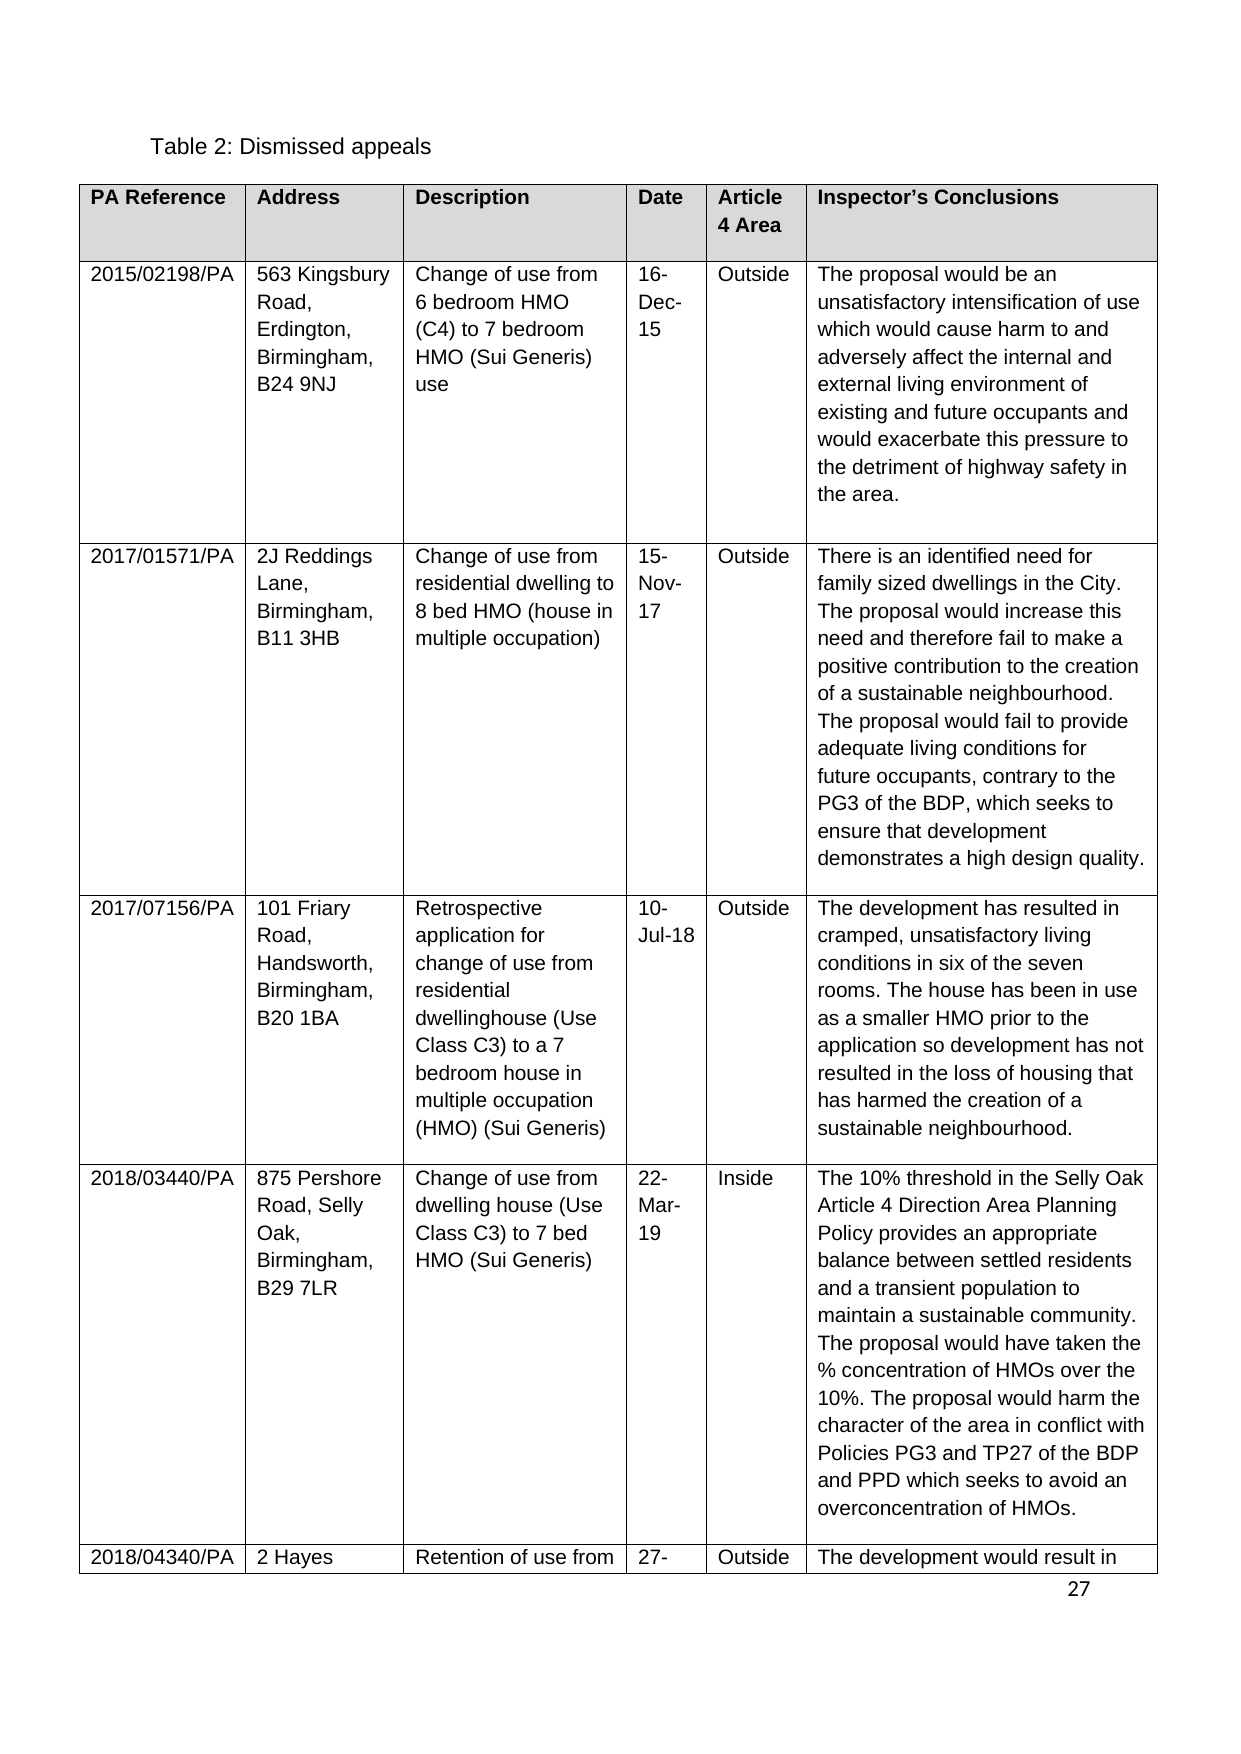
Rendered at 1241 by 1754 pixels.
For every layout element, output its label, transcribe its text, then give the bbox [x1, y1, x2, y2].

text Table 2: Dismissed appeals [150, 133, 1090, 159]
table_cell There is an identified need for family sized dwellings in the City. The proposal would increase this need and therefore fail to make a positive contribution to the creation of a sustainable neighbourhood. The proposal would fail to provide adequate living conditions for future occupants, contrary to the PG3 of the BDP, which seeks to ensure that development demonstrates a high design quality. [807, 544, 1157, 894]
table_cell 2018/03440/PA [80, 1165, 245, 1544]
table_cell 101 Friary Road, Handsworth, Birmingham, B20 1BA [246, 896, 403, 1164]
table_cell 2J Reddings Lane, Birmingham, B11 3HB [246, 544, 403, 894]
table_cell 22-Mar-19 [627, 1165, 706, 1544]
table_header Inspector’s Conclusions [807, 185, 1157, 261]
table_cell 563 Kingsbury Road, Erdington, Birmingham, B24 9NJ [246, 262, 403, 542]
table_cell Retrospective application for change of use from residential dwellinghouse (Use Class C3) to a 7 bedroom house in multiple occupation (HMO) (Sui Generis) [404, 896, 626, 1164]
table_header Address [246, 185, 403, 261]
table_cell Change of use from residential dwelling to 8 bed HMO (house in multiple occupation) [404, 544, 626, 894]
table_cell 15-Nov-17 [627, 544, 706, 894]
table_header PA Reference [80, 185, 245, 261]
table_cell The development has resulted in cramped, unsatisfactory living conditions in six of the seven rooms. The house has been in use as a smaller HMO prior to the application so development has not resulted in the loss of housing that has harmed the creation of a sustainable neighbourhood. [807, 896, 1157, 1164]
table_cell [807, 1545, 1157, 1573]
table_cell 2018/04340/PA [80, 1545, 245, 1573]
table_cell Outside [707, 1545, 806, 1573]
table_header Article 4 Area [707, 185, 806, 261]
table_cell 2015/02198/PA [80, 262, 245, 542]
table_cell The 10% threshold in the Selly Oak Article 4 Direction Area Planning Policy provides an appropriate balance between settled residents and a transient population to maintain a sustainable community. The proposal would have taken the % concentration of HMOs over the 10%. The proposal would harm the character of the area in conflict with Policies PG3 and TP27 of the BDP and PPD which seeks to avoid an overconcentration of HMOs. [807, 1165, 1157, 1544]
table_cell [404, 1545, 626, 1573]
table_cell Change of use from 6 bedroom HMO (C4) to 7 bedroom HMO (Sui Generis) use [404, 262, 626, 542]
table_cell 875 Pershore Road, Selly Oak, Birmingham, B29 7LR [246, 1165, 403, 1544]
table_cell Inside [707, 1165, 806, 1544]
table_cell 2017/01571/PA [80, 544, 245, 894]
table_cell Outside [707, 544, 806, 894]
table_cell 2017/07156/PA [80, 896, 245, 1164]
table_header Date [627, 185, 706, 261]
table_cell 10-Jul-18 [627, 896, 706, 1164]
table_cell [246, 1545, 403, 1573]
table_cell 16-Dec-15 [627, 262, 706, 542]
table_cell 27-Feb-19 [627, 1545, 706, 1573]
table_cell Outside [707, 262, 806, 542]
table_cell Change of use from dwelling house (Use Class C3) to 7 bed HMO (Sui Generis) [404, 1165, 626, 1544]
table_cell Outside [707, 896, 806, 1164]
table_cell The proposal would be an unsatisfactory intensification of use which would cause harm to and adversely affect the internal and external living environment of existing and future occupants and would exacerbate this pressure to the detriment of highway safety in the area. [807, 262, 1157, 542]
table_header Description [404, 185, 626, 261]
